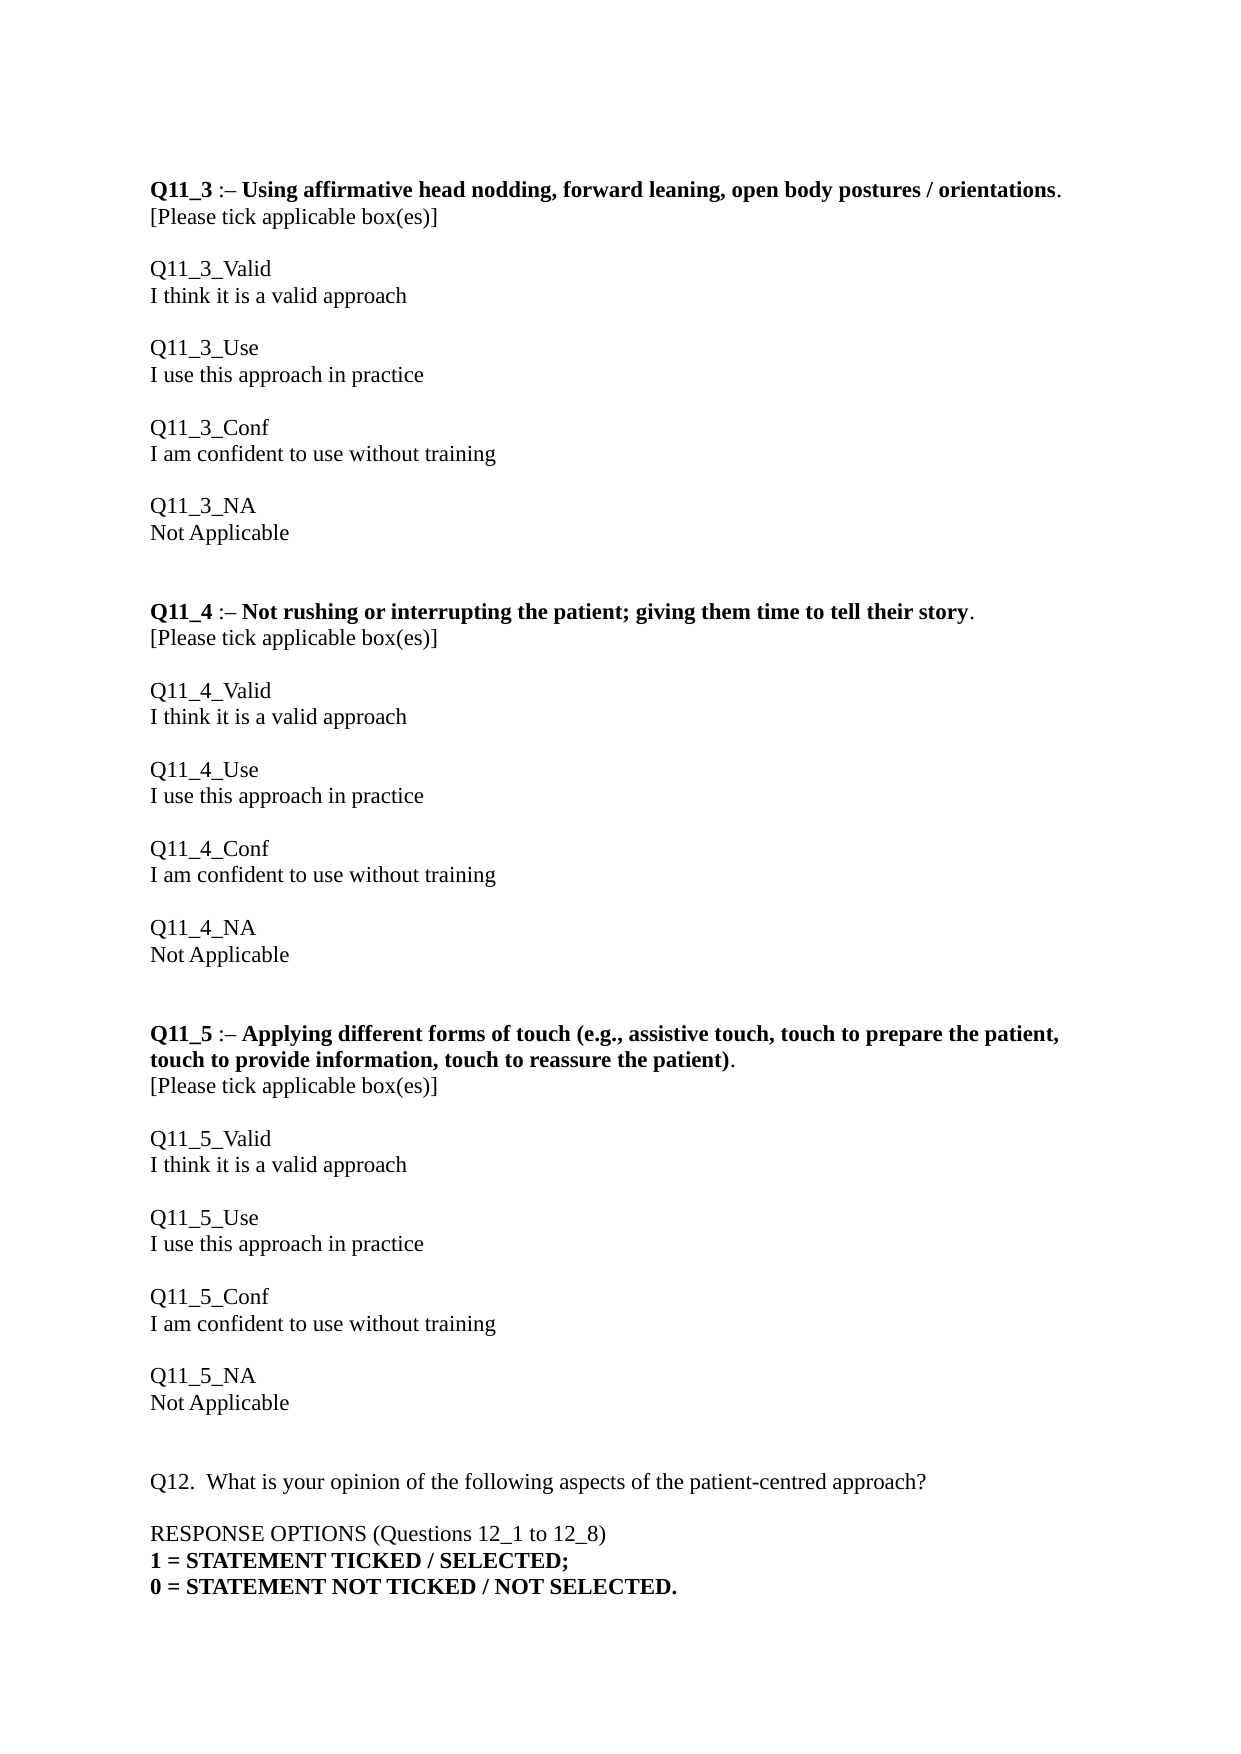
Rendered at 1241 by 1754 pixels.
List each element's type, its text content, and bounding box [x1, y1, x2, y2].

text Q11_3_Conf [150, 413, 1090, 440]
text Q11_5_Conf [150, 1283, 1090, 1309]
text Q11_4_Conf [150, 835, 1090, 862]
text 0 = STATEMENT NOT TICKED / NOT SELECTED. [150, 1573, 1090, 1599]
text Q11_3_Use [150, 334, 1090, 361]
text Not Applicable [150, 1389, 1090, 1415]
text Q11_5_Valid [150, 1125, 1090, 1151]
text Not Applicable [150, 519, 1090, 545]
text Q11_5_NA [150, 1362, 1090, 1389]
text Q11_5_Use [150, 1204, 1090, 1231]
text I am confident to use without training [150, 862, 1090, 888]
text Q11_5 :– Applying different forms of touch (e.g., assistive touch, touch to prepare the patient, touch to provide information, touch to reassure the patient). [150, 1020, 1090, 1072]
text Q11_4_Valid [150, 677, 1090, 703]
text [Please tick applicable box(es)] [150, 624, 1090, 651]
text I think it is a valid approach [150, 703, 1090, 730]
text Q11_4 :– Not rushing or interrupting the patient; giving them time to tell their story. [150, 598, 1090, 624]
text I think it is a valid approach [150, 1151, 1090, 1178]
text Q11_3_NA [150, 493, 1090, 519]
text Q11_3 :– Using affirmative head nodding, forward leaning, open body postures / orientations. [150, 176, 1090, 203]
text I use this approach in practice [150, 1231, 1090, 1257]
text [Please tick applicable box(es)] [150, 1072, 1090, 1099]
text Q11_4_Use [150, 756, 1090, 782]
text I am confident to use without training [150, 440, 1090, 466]
text I use this approach in practice [150, 782, 1090, 809]
text 1 = STATEMENT TICKED / SELECTED; [150, 1547, 1090, 1573]
text RESPONSE OPTIONS (Questions 12_1 to 12_8) [150, 1520, 1090, 1547]
text Not Applicable [150, 941, 1090, 967]
text I am confident to use without training [150, 1309, 1090, 1336]
text Q11_4_NA [150, 914, 1090, 941]
text Q11_3_Valid [150, 255, 1090, 282]
text I use this approach in practice [150, 361, 1090, 387]
text [Please tick applicable box(es)] [150, 203, 1090, 229]
text I think it is a valid approach [150, 282, 1090, 308]
text Q12. What is your opinion of the following aspects of the patient-centred approach? [150, 1468, 1090, 1494]
